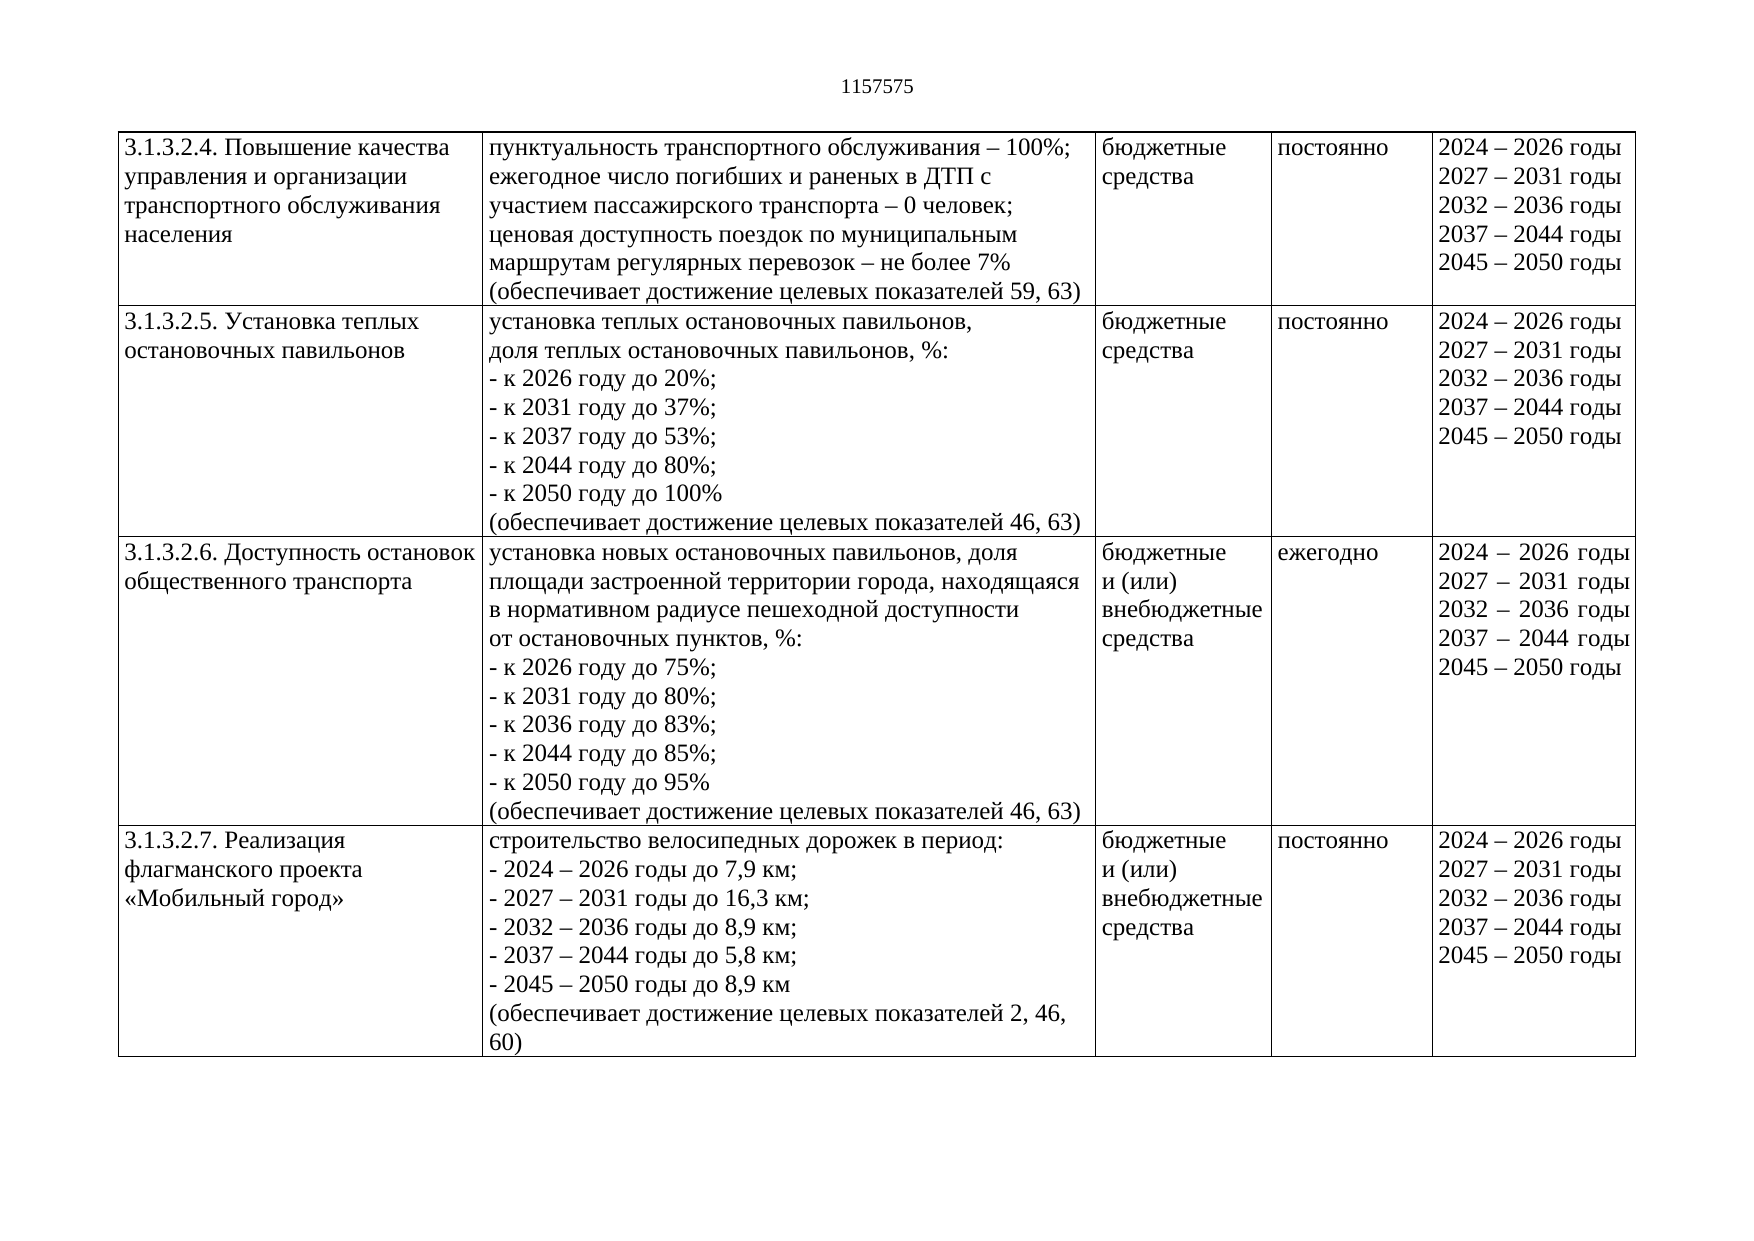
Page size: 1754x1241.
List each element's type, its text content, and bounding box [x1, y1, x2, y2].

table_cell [1433, 826, 1635, 1056]
table_cell установка теплых остановочных павильонов, доля теплых остановочных павильонов, %: - к 2026 году до 20%; - к 2031 году до 37%; - к 2037 году до 53%; - к 2044 году до 80%; - к 2050 году до 100% (обеспечивает достижение целевых показателей 46, 63) [483, 306, 1095, 536]
table_cell 2024 – 2026 годы 2027 – 2031 годы 2032 – 2036 годы 2037 – 2044 годы 2045 – 2050 годы [1433, 133, 1635, 305]
table_cell ежегодно [1272, 537, 1432, 824]
table_cell постоянно [1272, 133, 1432, 305]
table_cell постоянно [1272, 826, 1432, 1056]
table_cell установка новых остановочных павильонов, доля площади застроенной территории города, находящаяся в нормативном радиусе пешеходной доступности от остановочных пунктов, %: - к 2026 году до 75%; - к 2031 году до 80%; - к 2036 году до 83%; - к 2044 году до 85%; - к 2050 году до 95% (обеспечивает достижение целевых показателей 46, 63) [483, 537, 1095, 824]
table_cell бюджетные средства [1096, 306, 1271, 536]
table_cell 3.1.3.2.6. Доступность остановок общественного транспорта [119, 537, 482, 824]
table_cell пунктуальность транспортного обслуживания – 100%; ежегодное число погибших и раненых в ДТП с участием пассажирского транспорта – 0 человек; ценовая доступность поездок по муниципальным маршрутам регулярных перевозок – не более 7% (обеспечивает достижение целевых показателей 59, 63) [483, 133, 1095, 305]
table_cell 3.1.3.2.7. Реализация флагманского проекта «Мобильный город» [119, 826, 482, 1056]
table_cell 3.1.3.2.4. Повышение качества управления и организации транспортного обслуживания населения [119, 133, 482, 305]
table_cell строительство велосипедных дорожек в период: - 2024 – 2026 годы до 7,9 км; - 2027 – 2031 годы до 16,3 км; - 2032 – 2036 годы до 8,9 км; - 2037 – 2044 годы до 5,8 км; - 2045 – 2050 годы до 8,9 км (обеспечивает достижение целевых показателей 2, 46, 60) [483, 826, 1095, 1056]
table_cell 3.1.3.2.5. Установка теплых остановочных павильонов [119, 306, 482, 536]
table_cell бюджетные средства [1096, 133, 1271, 305]
table_cell 2024 – 2026 годы 2027 – 2031 годы 2032 – 2036 годы 2037 – 2044 годы 2045 – 2050 годы [1433, 306, 1635, 536]
table_cell постоянно [1272, 306, 1432, 536]
table_cell 2024 – 2026 годы 2027 – 2031 годы 2032 – 2036 годы 2037 – 2044 годы 2045 – 2050 годы [1433, 537, 1635, 824]
table_cell бюджетные и (или) внебюджетные средства [1096, 537, 1271, 824]
table_cell бюджетные и (или) внебюджетные средства [1096, 826, 1271, 1056]
